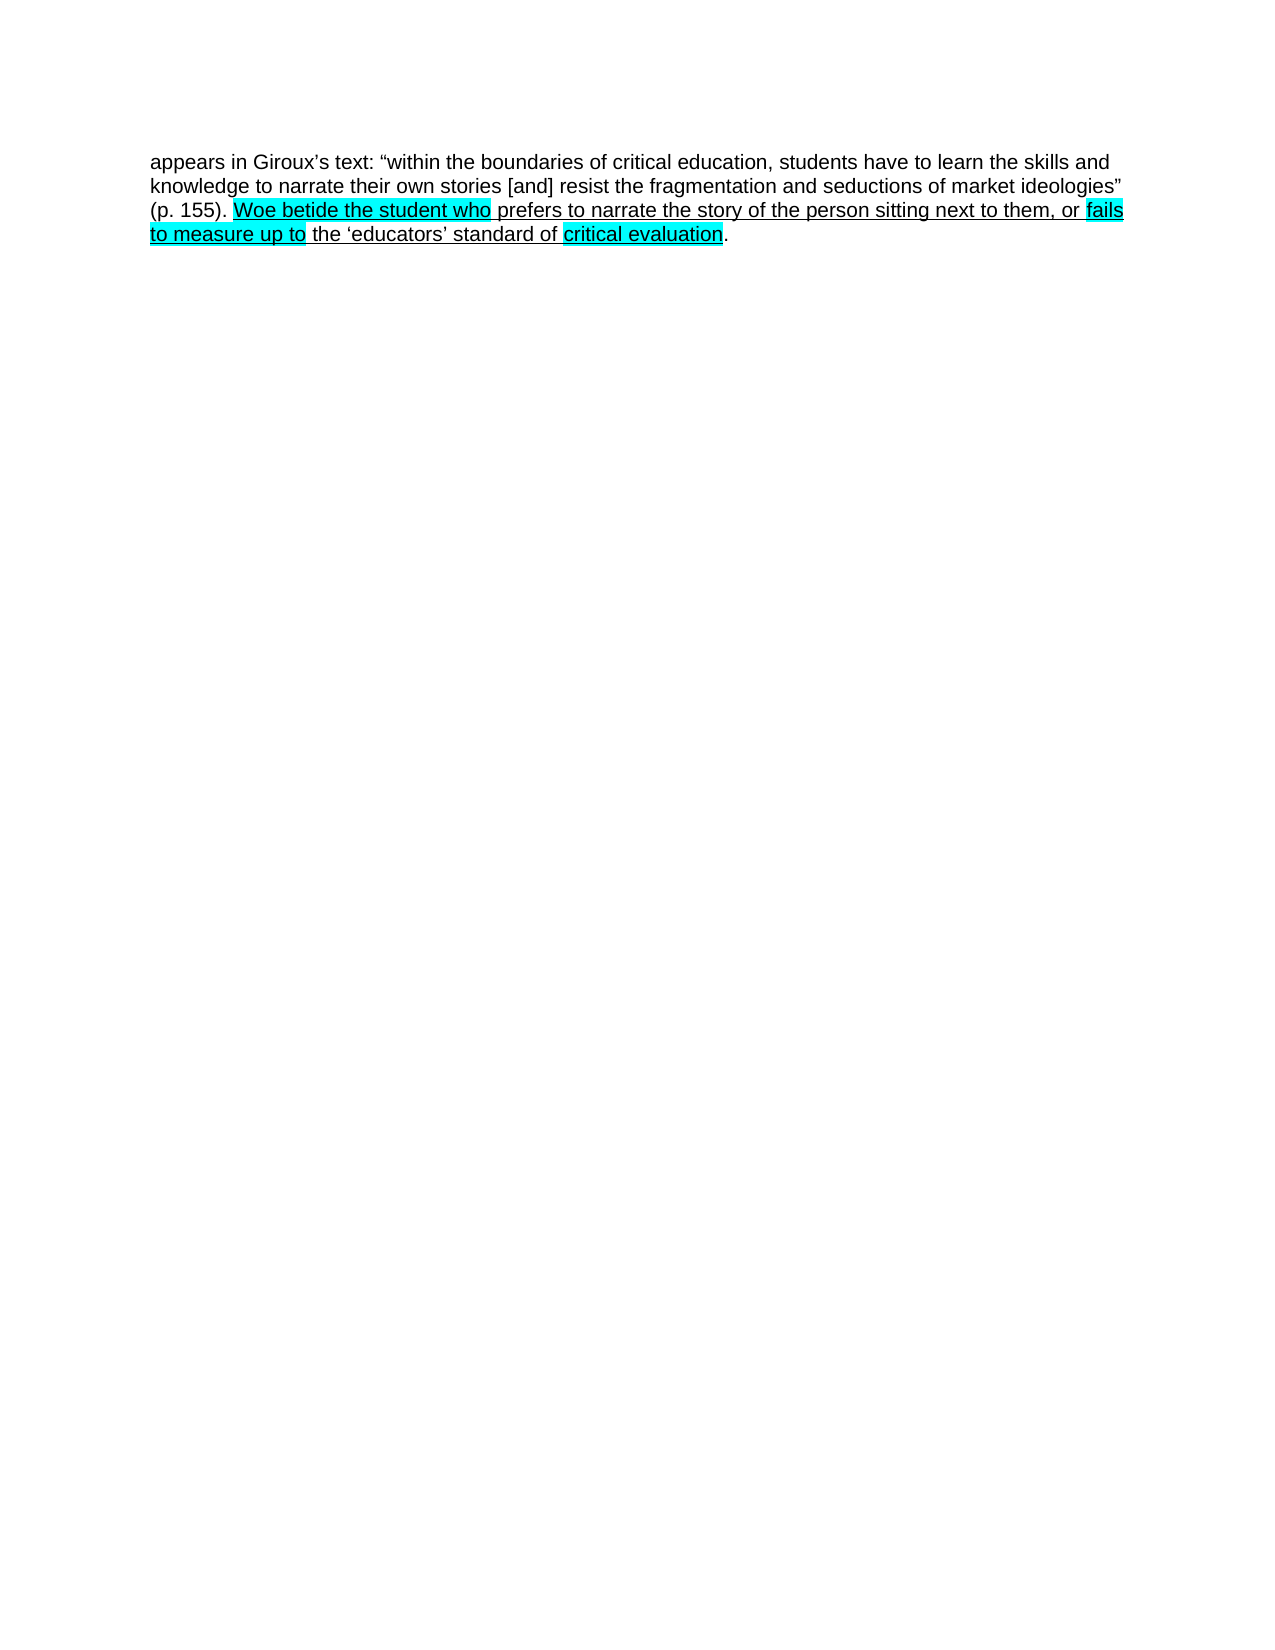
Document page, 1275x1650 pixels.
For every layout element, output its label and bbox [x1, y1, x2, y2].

text [150, 150, 1125, 246]
